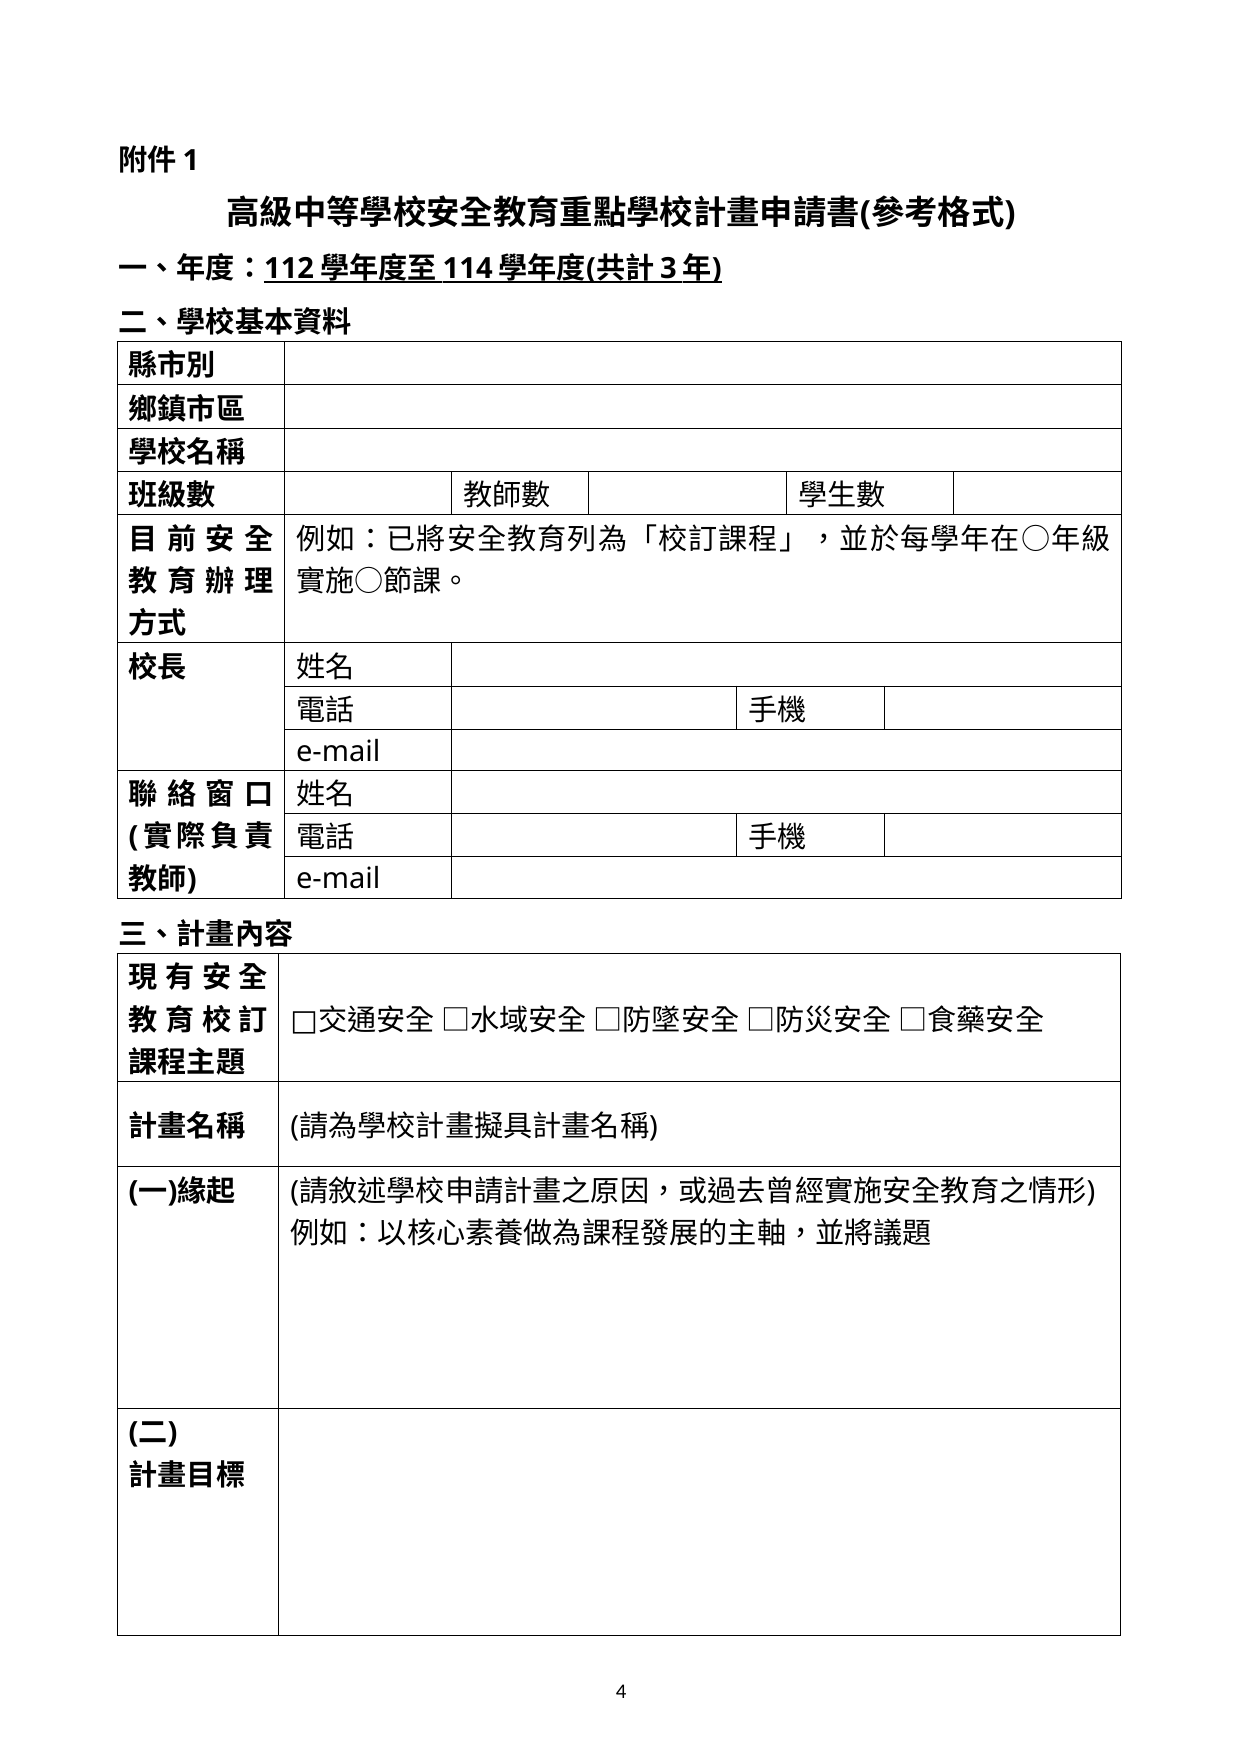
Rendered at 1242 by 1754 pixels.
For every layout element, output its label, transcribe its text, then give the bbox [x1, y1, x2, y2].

table_cell 計畫名稱 [118, 1082, 278, 1166]
table_cell 姓名 [285, 643, 451, 686]
table_cell 教師數 [452, 472, 588, 514]
table_cell [285, 385, 1121, 428]
table_cell [452, 857, 1121, 898]
table_cell 目前安全教育辦理方式 [118, 515, 284, 642]
table_cell [285, 429, 1121, 471]
table_cell (請為學校計畫擬具計畫名稱) [279, 1082, 1120, 1166]
table_cell [452, 814, 736, 856]
table_cell [954, 472, 1121, 514]
table_cell [452, 643, 1121, 686]
text 附件1 [182, 136, 1123, 178]
table_cell [452, 687, 736, 729]
table_cell (請敘述學校申請計畫之原因，或過去曾經實施安全教育之情形) 例如：以核心素養做為課程發展的主軸，並將議題 [279, 1167, 1120, 1408]
table_cell 校長 [118, 643, 284, 769]
table_cell 手機 [737, 687, 884, 729]
text 二、學校基本資料 [118, 299, 1123, 341]
table_cell e-mail [285, 730, 451, 769]
text 三、計畫內容 [118, 911, 1123, 953]
table_cell 電話 [285, 687, 451, 729]
table_cell 聯絡窗口(實際負責教師) [118, 771, 284, 898]
table_cell 手機 [737, 814, 884, 856]
text 一、年度：112學年度至114學年度(共計3年) [118, 245, 1123, 287]
table_cell [279, 1409, 1120, 1635]
table_cell 學生數 [787, 472, 953, 514]
table_cell 例如：已將安全教育列為「校訂課程」，並於每學年在○年級實施○節課。 [285, 515, 1121, 642]
table_cell [452, 771, 1121, 813]
table_header [285, 342, 1121, 384]
table_cell [885, 687, 1121, 729]
table_header 現有安全教育校訂課程主題 [118, 954, 278, 1081]
table_cell e-mail [285, 857, 451, 898]
table_cell 姓名 [285, 771, 451, 813]
table_header 縣市別 [118, 342, 284, 384]
table_cell (一)緣起 [118, 1167, 278, 1408]
table_cell 電話 [285, 814, 451, 856]
table_cell [589, 472, 786, 514]
table_cell (二) 計畫目標 [118, 1409, 278, 1635]
table_cell [885, 814, 1121, 856]
table_header □交通安全 □水域安全 □防墜安全 □防災安全 □食藥安全 [279, 954, 1120, 1081]
text 高級中等學校安全教育重點學校計畫申請書(參考格式) [118, 191, 1123, 233]
table_cell [452, 730, 1121, 769]
table_cell 班級數 [118, 472, 284, 514]
table_cell 鄉鎮市區 [118, 385, 284, 428]
table_cell 學校名稱 [118, 429, 284, 471]
table_cell [285, 472, 451, 514]
